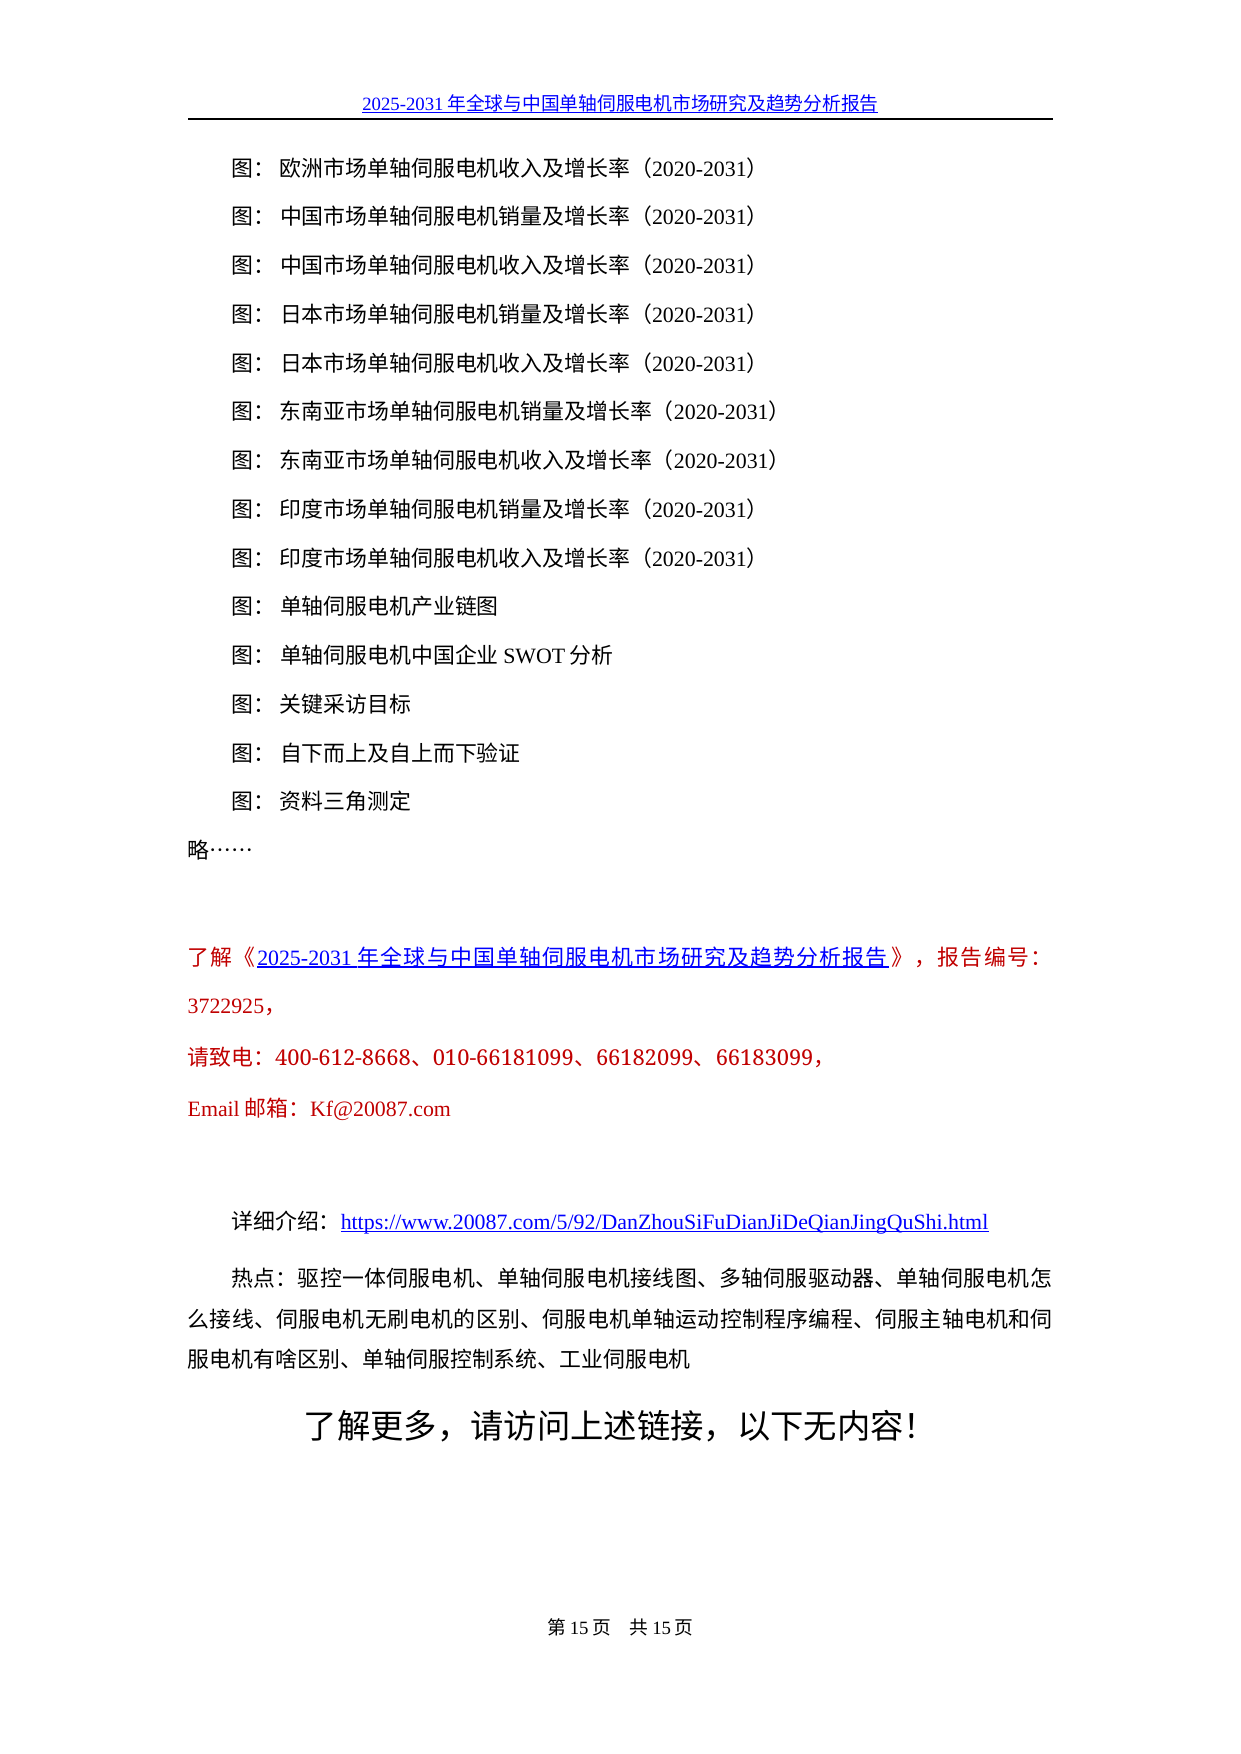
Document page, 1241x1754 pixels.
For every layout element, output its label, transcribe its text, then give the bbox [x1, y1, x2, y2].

title 了解更多，请访问上述链接，以下无内容！ [187, 1392, 1053, 1457]
text Email邮箱：Kf@20087.com [187, 1091, 1053, 1123]
text 了解《2025-2031年全球与中国单轴伺服电机市场研究及趋势分析报告》，报告编号：3722925， [187, 939, 1053, 1020]
text 请致电：400-612-8668、010-66181099、66182099、66183099， [187, 1039, 1053, 1072]
text 详细介绍：https://www.20087.com/5/92/DanZhouSiFuDianJiDeQianJingQuShi.html [187, 1204, 1053, 1236]
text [187, 150, 1053, 865]
text 热点：驱控一体伺服电机、单轴伺服电机接线图、多轴伺服驱动器、单轴伺服电机怎么接线、伺服电机无刷电机的区别、伺服电机单轴运动控制程序编程、伺服主轴电机和伺服电机有啥区别、单轴伺服控制系统、工业伺服电机 [187, 1261, 1053, 1374]
